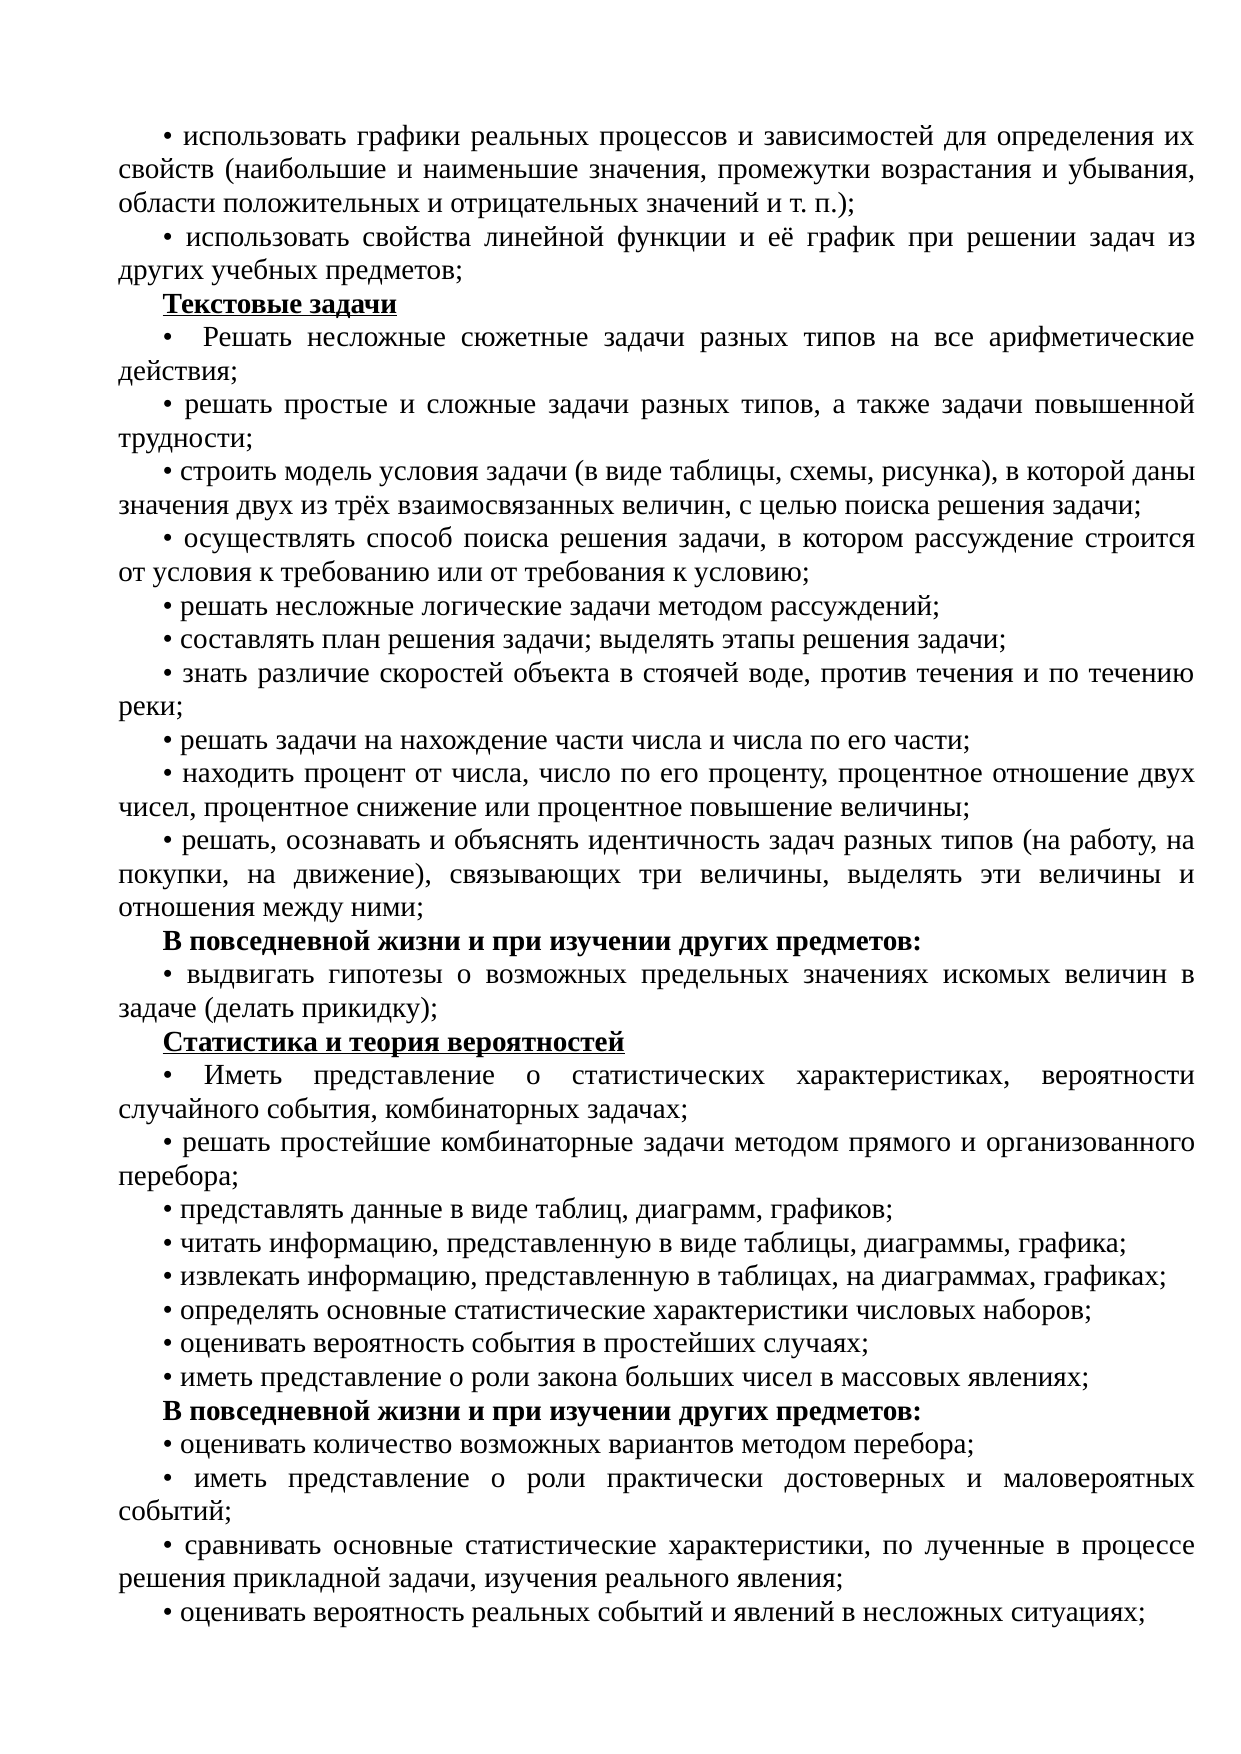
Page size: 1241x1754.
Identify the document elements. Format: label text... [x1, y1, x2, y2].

text В повседневной жизни и при изучении других предметов: [118, 923, 1196, 957]
text • осуществлять способ поиска решения задачи, в котором рассуждение строится от условия к требованию или от требования к условию; [118, 521, 1196, 588]
text • Решать несложные сюжетные задачи разных типов на все арифметические действия; [118, 319, 1196, 386]
text Текстовые задачи [118, 286, 1196, 319]
text • использовать графики реальных процессов и зависимостей для определения их свойств (наибольшие и наименьшие значения, промежутки возрастания и убывания, области положительных и отрицательных значений и т. п.); [118, 118, 1196, 219]
text • использовать свойства линейной функции и её график при решении задач из других учебных предметов; [118, 219, 1196, 286]
text • решать, осознавать и объяснять идентичность задач разных типов (на работу, на покупки, на движение), связывающих три величины, выделять эти величины и отношения между ними; [118, 822, 1196, 923]
text • составлять план решения задачи; выделять этапы решения задачи; [118, 621, 1196, 655]
text • иметь представление о роли практически достоверных и маловероятных событий; [118, 1460, 1196, 1527]
text • читать информацию, представленную в виде таблицы, диаграммы, графика; [118, 1225, 1196, 1258]
text В повседневной жизни и при изучении других предметов: [118, 1393, 1196, 1426]
text • решать задачи на нахождение части числа и числа по его части; [118, 722, 1196, 755]
text • строить модель условия задачи (в виде таблицы, схемы, рисунка), в которой даны значения двух из трёх взаимосвязанных величин, с целью поиска решения задачи; [118, 453, 1196, 521]
text • извлекать информацию, представленную в таблицах, на диаграммах, графиках; [118, 1258, 1196, 1292]
text • иметь представление о роли закона больших чисел в массовых явлениях; [118, 1359, 1196, 1393]
text Статистика и теория вероятностей [118, 1024, 1196, 1057]
text • решать простые и сложные задачи разных типов, а также задачи повышенной трудности; [118, 386, 1196, 453]
text • знать различие скоростей объекта в стоячей воде, против течения и по течению реки; [118, 655, 1196, 722]
text • Иметь представление о статистических характеристиках, вероятности случайного события, комбинаторных задачах; [118, 1057, 1196, 1124]
text • решать простейшие комбинаторные задачи методом прямого и организованного перебора; [118, 1124, 1196, 1191]
text • оценивать вероятность события в простейших случаях; [118, 1326, 1196, 1359]
text • оценивать вероятность реальных событий и явлений в несложных ситуациях; [118, 1594, 1196, 1627]
text • оценивать количество возможных вариантов методом перебора; [118, 1426, 1196, 1460]
text • выдвигать гипотезы о возможных предельных значениях искомых величин в задаче (делать прикидку); [118, 957, 1196, 1024]
text • сравнивать основные статистические характеристики, по лученные в процессе решения прикладной задачи, изучения реального явления; [118, 1527, 1196, 1594]
text • находить процент от числа, число по его проценту, процентное отношение двух чисел, процентное снижение или процентное повышение величины; [118, 755, 1196, 822]
text • определять основные статистические характеристики числовых наборов; [118, 1292, 1196, 1326]
text • представлять данные в виде таблиц, диаграмм, графиков; [118, 1191, 1196, 1225]
text • решать несложные логические задачи методом рассуждений; [118, 588, 1196, 621]
